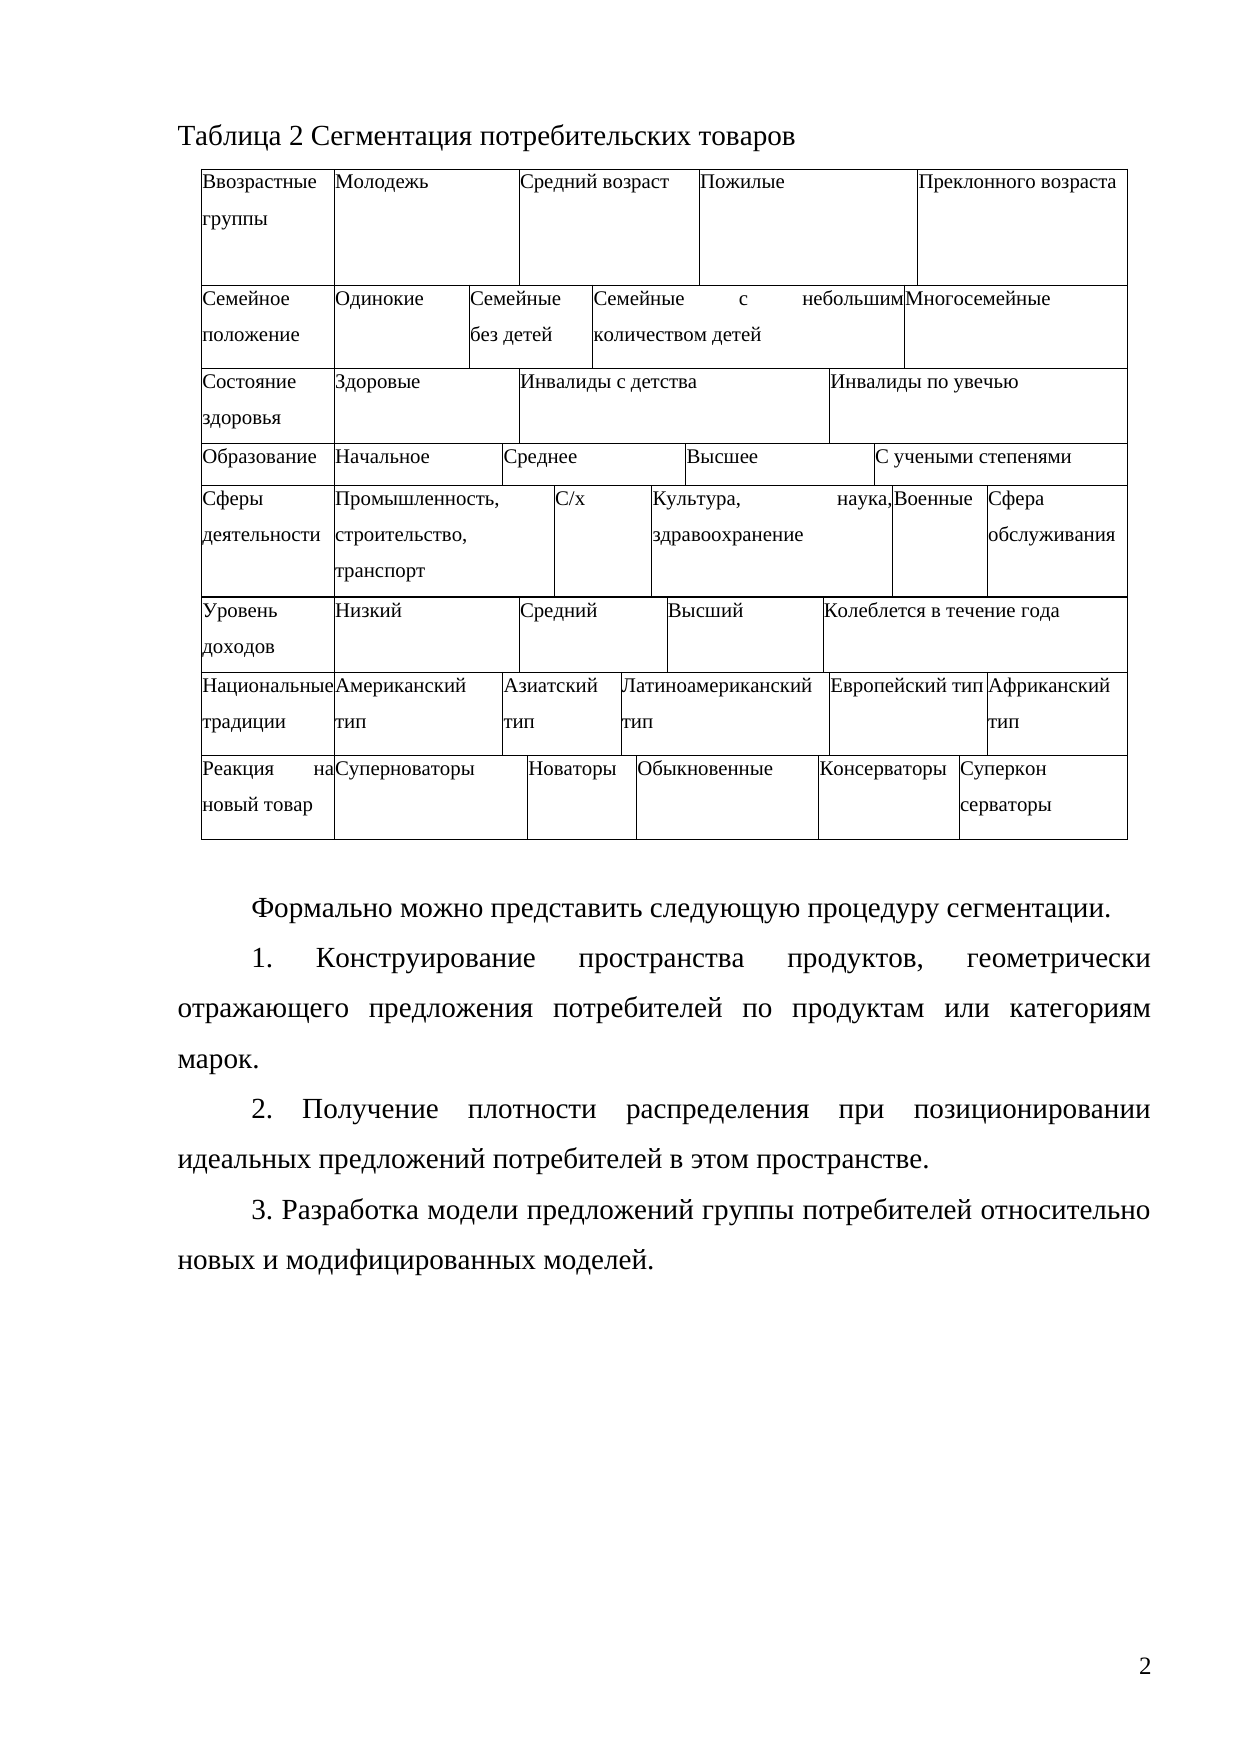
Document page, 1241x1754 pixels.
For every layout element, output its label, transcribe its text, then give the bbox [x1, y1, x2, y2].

table_cell С учеными степенями [875, 444, 1127, 485]
table_cell С/х [555, 486, 651, 596]
table_cell Здоровые [335, 369, 519, 443]
table_cell Суперноваторы [335, 756, 527, 838]
table_header Пожилые [700, 170, 917, 284]
table_cell Промышленность, строительство, транспорт [335, 486, 554, 596]
table_cell Военные [893, 486, 987, 596]
table_header Ввозрастные группы [202, 170, 334, 284]
table_cell Европейский тип [830, 673, 987, 755]
table_cell Одинокие [335, 286, 469, 368]
table_cell Уровень доходов [202, 598, 334, 672]
table_cell Семейные без детей [470, 286, 592, 368]
table_cell Африканский тип [988, 673, 1127, 755]
table_cell Реакция на новый товар [202, 756, 334, 838]
table_cell Латиноамериканский тип [622, 673, 829, 755]
table_cell Состояние здоровья [202, 369, 334, 443]
table_cell Начальное [335, 444, 502, 485]
table_cell Инвалиды по увечью [830, 369, 1127, 443]
table_cell Консерваторы [819, 756, 959, 838]
table_header Преклонного возраста [918, 170, 1127, 284]
table_cell Высшее [686, 444, 874, 485]
table_cell Семейные с небольшим количеством детей [593, 286, 904, 368]
table_header Средний возраст [520, 170, 699, 284]
table_cell Новаторы [528, 756, 636, 838]
text 2. Получение плотности распределения при позиционировании идеальных предложений потребителей в этом пространстве. [177, 1091, 1152, 1175]
text 3. Разработка модели предложений группы потребителей относительно новых и модифицированных моделей. [177, 1192, 1152, 1276]
table_cell Низкий [335, 598, 519, 672]
table_cell Семейное положение [202, 286, 334, 368]
table_cell Инвалиды с детства [520, 369, 829, 443]
table_cell Высший [668, 598, 823, 672]
table_cell Средний [520, 598, 667, 672]
table_cell Сферы деятельности [202, 486, 334, 596]
table_cell Образование [202, 444, 334, 485]
table_cell Американский тип [335, 673, 502, 755]
text 1. Конструирование пространства продуктов, геометрически отражающего предложения потребителей по продуктам или категориям марок. [177, 940, 1152, 1074]
table_cell Среднее [503, 444, 685, 485]
table_cell Обыкновенные [637, 756, 818, 838]
table_cell Национальные традиции [202, 673, 334, 755]
text Таблица 2 Сегментация потребительских товаров [177, 118, 1152, 152]
text Формально можно представить следующую процедуру сегментации. [177, 890, 1152, 923]
table_cell Азиатский тип [503, 673, 621, 755]
table_cell Сфера обслуживания [988, 486, 1127, 596]
table_cell Суперкон серваторы [960, 756, 1127, 838]
table_header Молодежь [335, 170, 519, 284]
table_cell Культура, наука, здравоохранение [652, 486, 892, 596]
table_cell Многосемейные [905, 286, 1127, 368]
table_cell Колеблется в течение года [824, 598, 1127, 672]
